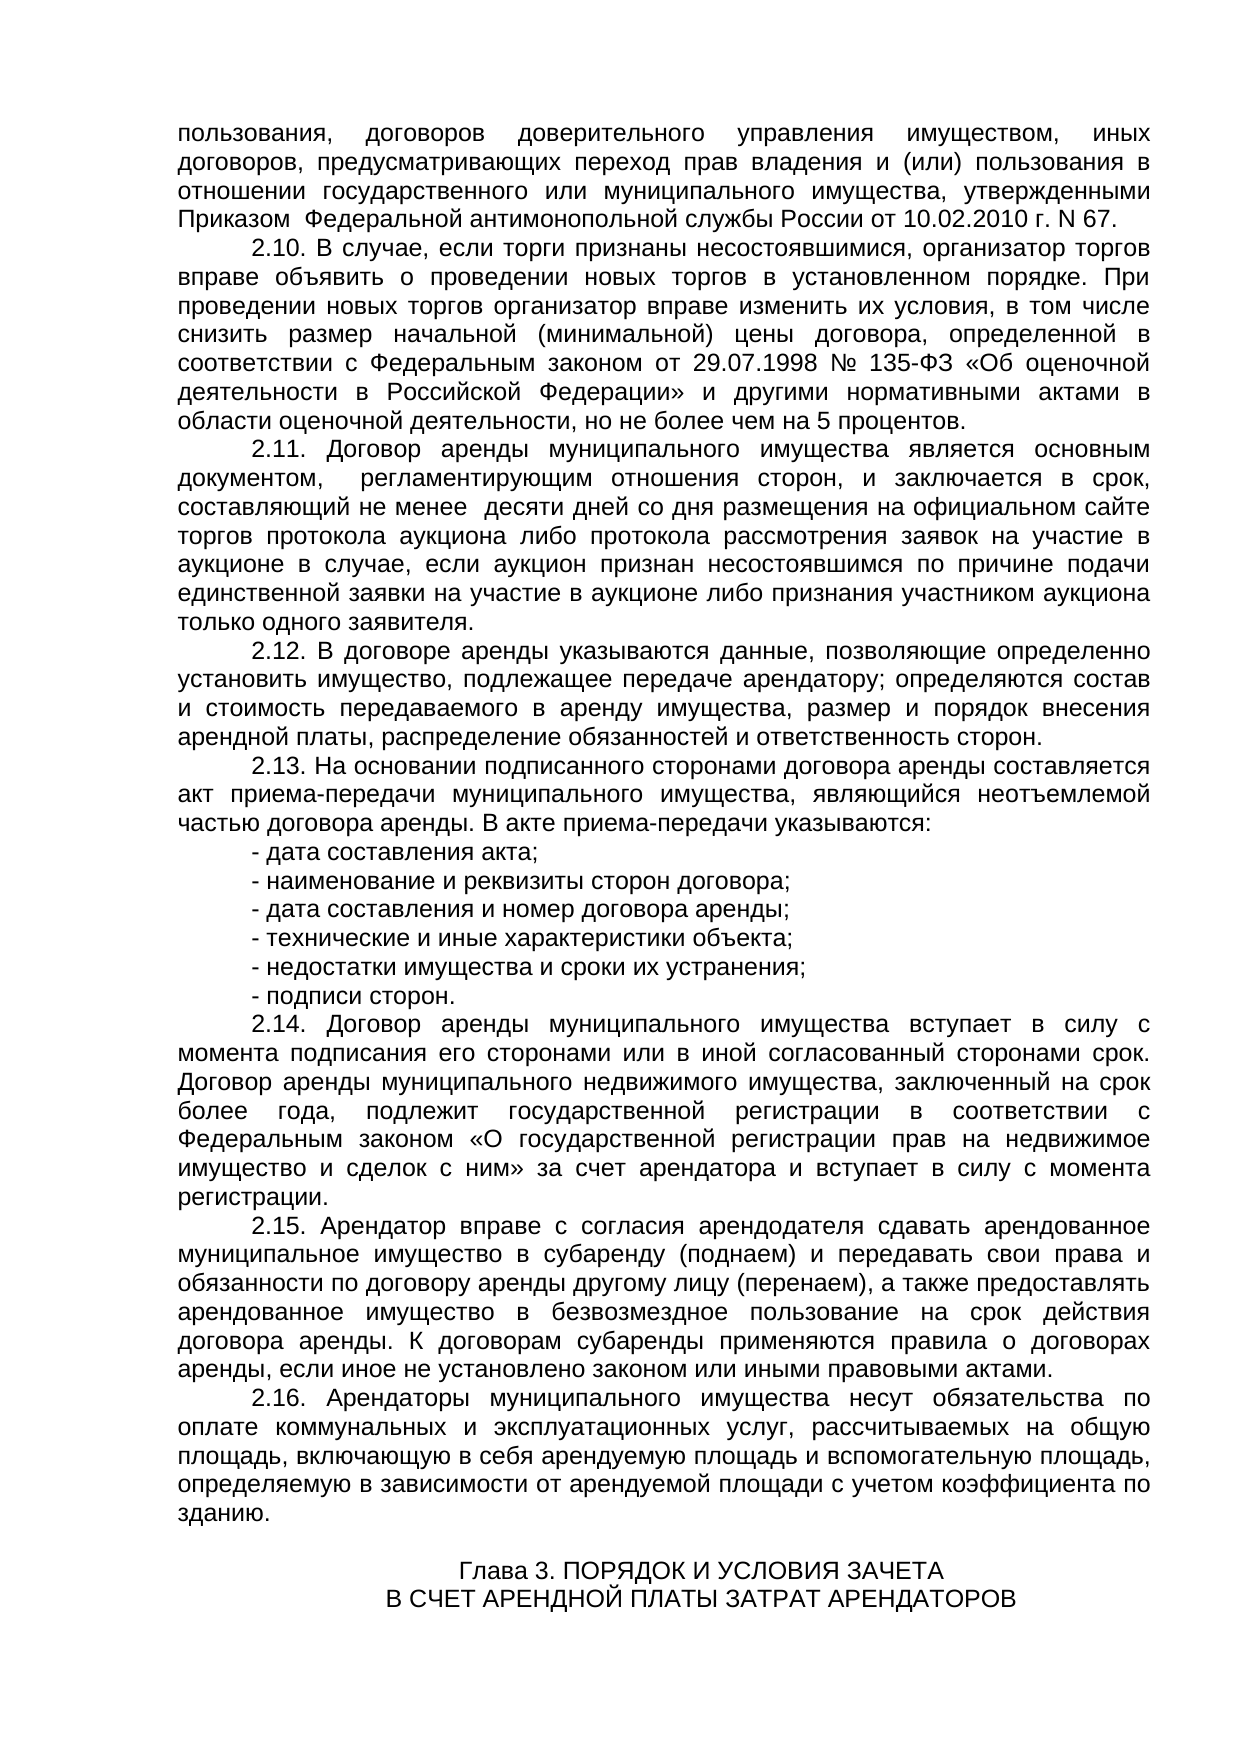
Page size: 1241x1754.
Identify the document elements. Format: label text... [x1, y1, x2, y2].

text Глава 3. ПОРЯДОК И УСЛОВИЯ ЗАЧЕТА [177, 1556, 1152, 1584]
text - подписи сторон. [177, 981, 1152, 1009]
text 2.12. В договоре аренды указываются данные, позволяющие определенно установить имущество, подлежащее передаче арендатору; определяются состав и стоимость передаваемого в аренду имущества, размер и порядок внесения арендной платы, распределение обязанностей и ответственность сторон. [177, 636, 1152, 751]
text - недостатки имущества и сроки их устранения; [177, 952, 1152, 981]
text - наименование и реквизиты сторон договора; [177, 866, 1152, 894]
text 2.10. В случае, если торги признаны несостоявшимися, организатор торгов вправе объявить о проведении новых торгов в установленном порядке. При проведении новых торгов организатор вправе изменить их условия, в том числе снизить размер начальной (минимальной) цены договора, определенной в соответствии с Федеральным законом от 29.07.1998 № 135-ФЗ «Об оценочной деятельности в Российской Федерации» и другими нормативными актами в области оценочной деятельности, но не более чем на 5 процентов. [177, 233, 1152, 434]
text - дата составления акта; [177, 837, 1152, 866]
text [177, 118, 1152, 233]
text - дата составления и номер договора аренды; [177, 894, 1152, 923]
text - технические и иные характеристики объекта; [177, 923, 1152, 952]
text 2.15. Арендатор вправе с согласия арендодателя сдавать арендованное муниципальное имущество в субаренду (поднаем) и передавать свои права и обязанности по договору аренды другому лицу (перенаем), а также предоставлять арендованное имущество в безвозмездное пользование на срок действия договора аренды. К договорам субаренды применяются правила о договорах аренды, если иное не установлено законом или иными правовыми актами. [177, 1211, 1152, 1383]
text 2.14. Договор аренды муниципального имущества вступает в силу с момента подписания его сторонами или в иной согласованный сторонами срок. Договор аренды муниципального недвижимого имущества, заключенный на срок более года, подлежит государственной регистрации в соответствии с Федеральным законом «О государственной регистрации прав на недвижимое имущество и сделок с ним» за счет арендатора и вступает в силу с момента регистрации. [177, 1009, 1152, 1211]
text 2.13. На основании подписанного сторонами договора аренды составляется акт приема-передачи муниципального имущества, являющийся неотъемлемой частью договора аренды. В акте приема-передачи указываются: [177, 751, 1152, 837]
text В СЧЕТ АРЕНДНОЙ ПЛАТЫ ЗАТРАТ АРЕНДАТОРОВ [177, 1584, 1152, 1613]
text 2.11. Договор аренды муниципального имущества является основным документом, регламентирующим отношения сторон, и заключается в срок, составляющий не менее десяти дней со дня размещения на официальном сайте торгов протокола аукциона либо протокола рассмотрения заявок на участие в аукционе в случае, если аукцион признан несостоявшимся по причине подачи единственной заявки на участие в аукционе либо признания участником аукциона только одного заявителя. [177, 434, 1152, 636]
text 2.16. Арендаторы муниципального имущества несут обязательства по оплате коммунальных и эксплуатационных услуг, рассчитываемых на общую площадь, включающую в себя арендуемую площадь и вспомогательную площадь, определяемую в зависимости от арендуемой площади с учетом коэффициента по зданию. [177, 1383, 1152, 1527]
